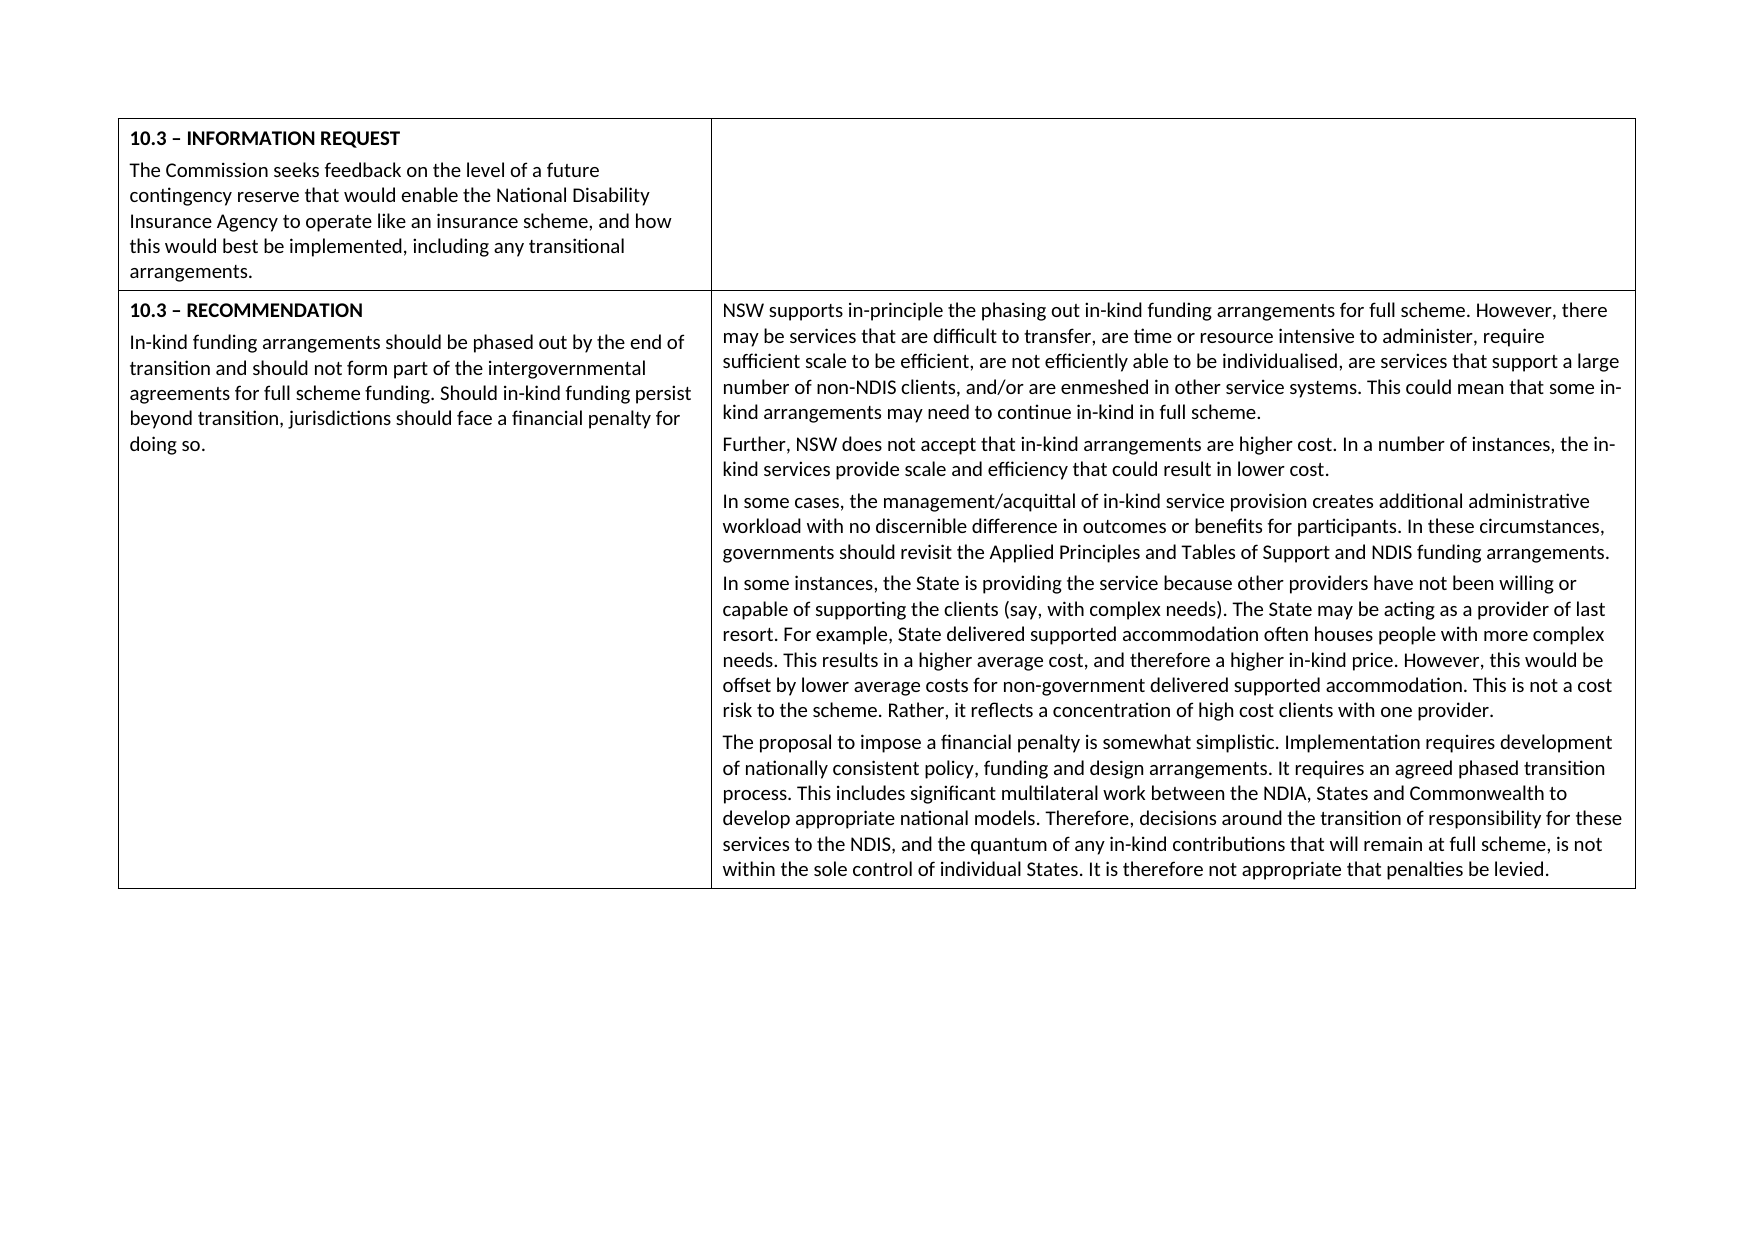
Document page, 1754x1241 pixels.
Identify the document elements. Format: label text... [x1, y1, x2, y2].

table_cell 10.3 – RECOMMENDATION In-kind funding arrangements should be phased out by the end of transition and should not form part of the intergovernmental agreements for full scheme funding. Should in-kind funding persist beyond transition, jurisdictions should face a financial penalty for doing so. [119, 291, 711, 888]
table_cell [712, 119, 1635, 290]
table_cell NSW supports in-principle the phasing out in-kind funding arrangements for full scheme. However, there may be services that are difficult to transfer, are time or resource intensive to administer, require sufficient scale to be efficient, are not efficiently able to be individualised, are services that support a large number of non-NDIS clients, and/or are enmeshed in other service systems. This could mean that some in-kind arrangements may need to continue in-kind in full scheme. Further, NSW does not accept that in-kind arrangements are higher cost. In a number of instances, the in-kind services provide scale and efficiency that could result in lower cost. In some cases, the management/acquittal of in-kind service provision creates additional administrative workload with no discernible difference in outcomes or benefits for participants. In these circumstances, governments should revisit the Applied Principles and Tables of Support and NDIS funding arrangements. In some instances, the State is providing the service because other providers have not been willing or capable of supporting the clients (say, with complex needs). The State may be acting as a provider of last resort. For example, State delivered supported accommodation often houses people with more complex needs. This results in a higher average cost, and therefore a higher in-kind price. However, this would be offset by lower average costs for non-government delivered supported accommodation. This is not a cost risk to the scheme. Rather, it reflects a concentration of high cost clients with one provider. The proposal to impose a financial penalty is somewhat simplistic. Implementation requires development of nationally consistent policy, funding and design arrangements. It requires an agreed phased transition process. This includes significant multilateral work between the NDIA, States and Commonwealth to develop appropriate national models. Therefore, decisions around the transition of responsibility for these services to the NDIS, and the quantum of any in-kind contributions that will remain at full scheme, is not within the sole control of individual States. It is therefore not appropriate that penalties be levied. [712, 291, 1635, 888]
table_cell 10.3 – INFORMATION REQUEST The Commission seeks feedback on the level of a future contingency reserve that would enable the National Disability Insurance Agency to operate like an insurance scheme, and how this would best be implemented, including any transitional arrangements. [119, 119, 711, 290]
